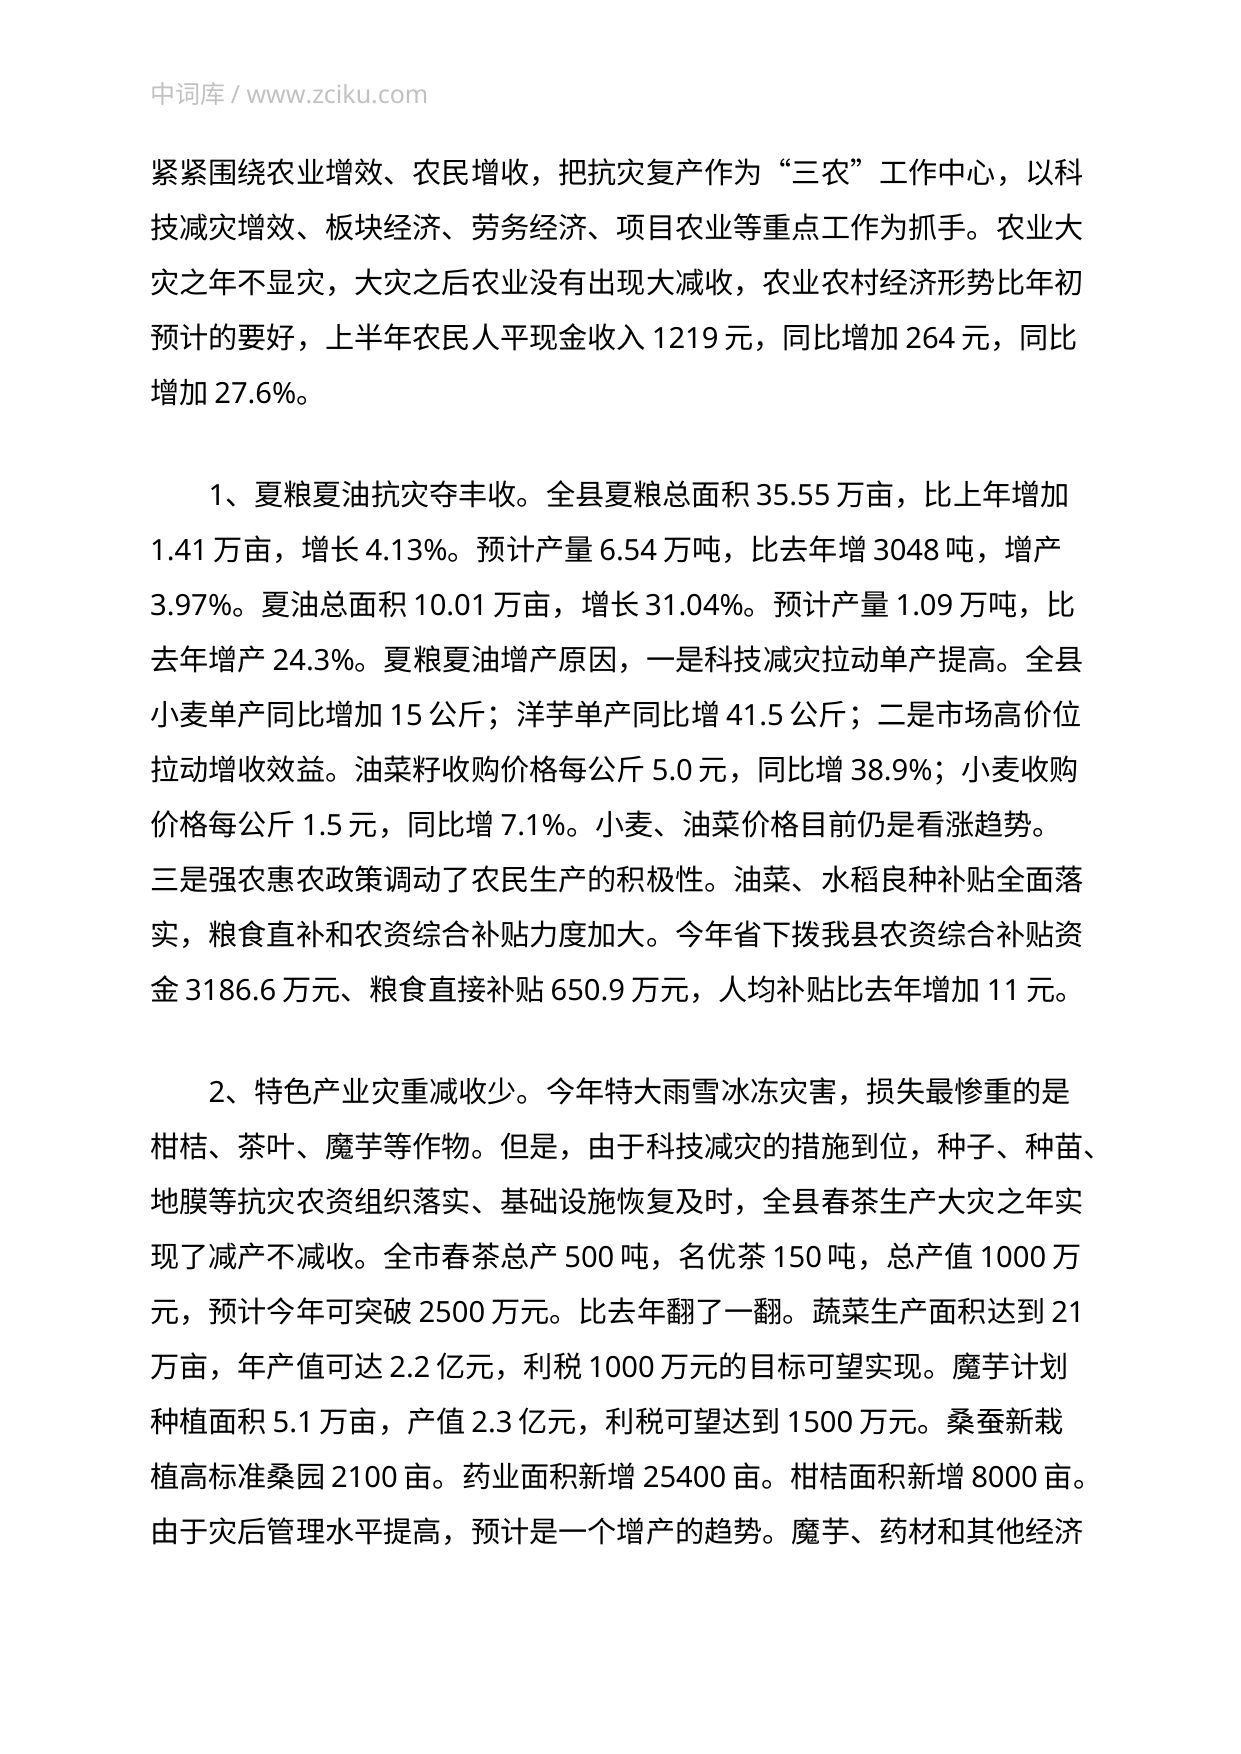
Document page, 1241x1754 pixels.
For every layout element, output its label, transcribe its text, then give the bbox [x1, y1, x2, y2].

text 1、夏粮夏油抗灾夺丰收。全县夏粮总面积35.55万亩，比上年增加1.41万亩，增长4.13%。预计产量6.54万吨，比去年增3048吨，增产3.97%。夏油总面积10.01万亩，增长31.04%。预计产量1.09万吨，比去年增产24.3%。夏粮夏油增产原因，一是科技减灾拉动单产提高。全县小麦单产同比增加15公斤；洋芋单产同比增41.5公斤；二是市场高价位拉动增收效益。油菜籽收购价格每公斤5.0元，同比增38.9%；小麦收购价格每公斤1.5元，同比增7.1%。小麦、油菜价格目前仍是看涨趋势。三是强农惠农政策调动了农民生产的积极性。油菜、水稻良种补贴全面落实，粮食直补和农资综合补贴力度加大。今年省下拨我县农资综合补贴资金3186.6万元、粮食直接补贴650.9万元，人均补贴比去年增加11元。 [150, 472, 1090, 1009]
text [150, 150, 1090, 412]
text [150, 1068, 1090, 1551]
